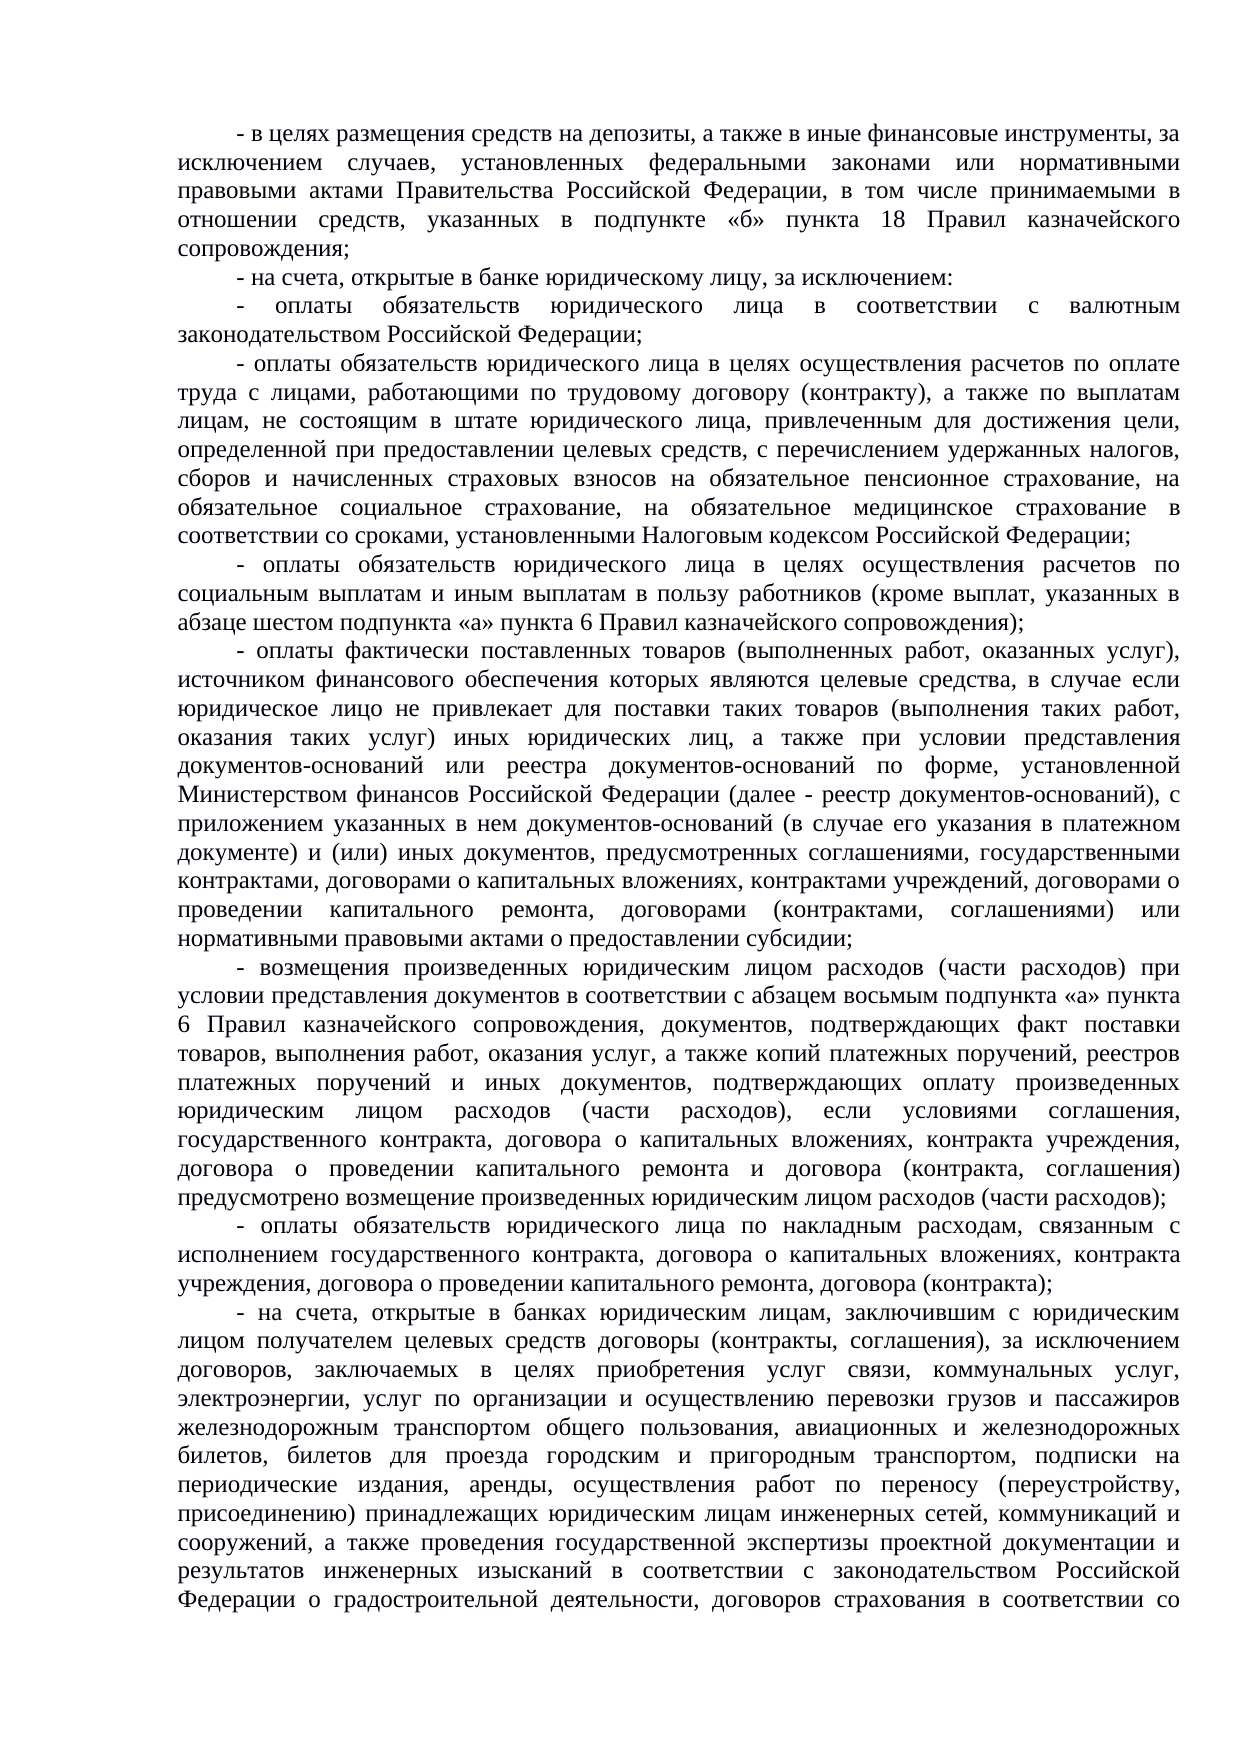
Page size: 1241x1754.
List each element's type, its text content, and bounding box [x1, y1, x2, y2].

list - оплаты обязательств юридического лица в соответствии с валютным законодательством Российской Федерации; [177, 291, 1181, 348]
list - на счета, открытые в банке юридическому лицу, за исключением: [177, 262, 1181, 291]
list - в целях размещения средств на депозиты, а также в иные финансовые инструменты, за исключением случаев, установленных федеральными законами или нормативными правовыми актами Правительства Российской Федерации, в том числе принимаемыми в отношении средств, указанных в подпункте «б» пункта 18 Правил казначейского сопровождения; [177, 118, 1181, 262]
list - оплаты обязательств юридического лица в целях осуществления расчетов по оплате труда с лицами, работающими по трудовому договору (контракту), а также по выплатам лицам, не состоящим в штате юридического лица, привлеченным для достижения цели, определенной при предоставлении целевых средств, с перечислением удержанных налогов, сборов и начисленных страховых взносов на обязательное пенсионное страхование, на обязательное социальное страхование, на обязательное медицинское страхование в соответствии со сроками, установленными Налоговым кодексом Российской Федерации; [177, 348, 1181, 549]
list - возмещения произведенных юридическим лицом расходов (части расходов) при условии представления документов в соответствии с абзацем восьмым подпункта «а» пункта 6 Правил казначейского сопровождения, документов, подтверждающих факт поставки товаров, выполнения работ, оказания услуг, а также копий платежных поручений, реестров платежных поручений и иных документов, подтверждающих оплату произведенных юридическим лицом расходов (части расходов), если условиями соглашения, государственного контракта, договора о капитальных вложениях, контракта учреждения, договора о проведении капитального ремонта и договора (контракта, соглашения) предусмотрено возмещение произведенных юридическим лицом расходов (части расходов); [177, 952, 1181, 1211]
list - оплаты фактически поставленных товаров (выполненных работ, оказанных услуг), источником финансового обеспечения которых являются целевые средства, в случае если юридическое лицо не привлекает для поставки таких товаров (выполнения таких работ, оказания таких услуг) иных юридических лиц, а также при условии представления документов-оснований или реестра документов-оснований по форме, установленной Министерством финансов Российской Федерации (далее - реестр документов-оснований), с приложением указанных в нем документов-оснований (в случае его указания в платежном документе) и (или) иных документов, предусмотренных соглашениями, государственными контрактами, договорами о капитальных вложениях, контрактами учреждений, договорами о проведении капитального ремонта, договорами (контрактами, соглашениями) или нормативными правовыми актами о предоставлении субсидии; [177, 636, 1181, 952]
list - оплаты обязательств юридического лица по накладным расходам, связанным с исполнением государственного контракта, договора о капитальных вложениях, контракта учреждения, договора о проведении капитального ремонта, договора (контракта); [177, 1211, 1181, 1297]
list - оплаты обязательств юридического лица в целях осуществления расчетов по социальным выплатам и иным выплатам в пользу работников (кроме выплат, указанных в абзаце шестом подпункта «а» пункта 6 Правил казначейского сопровождения); [177, 549, 1181, 636]
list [177, 1297, 1181, 1613]
